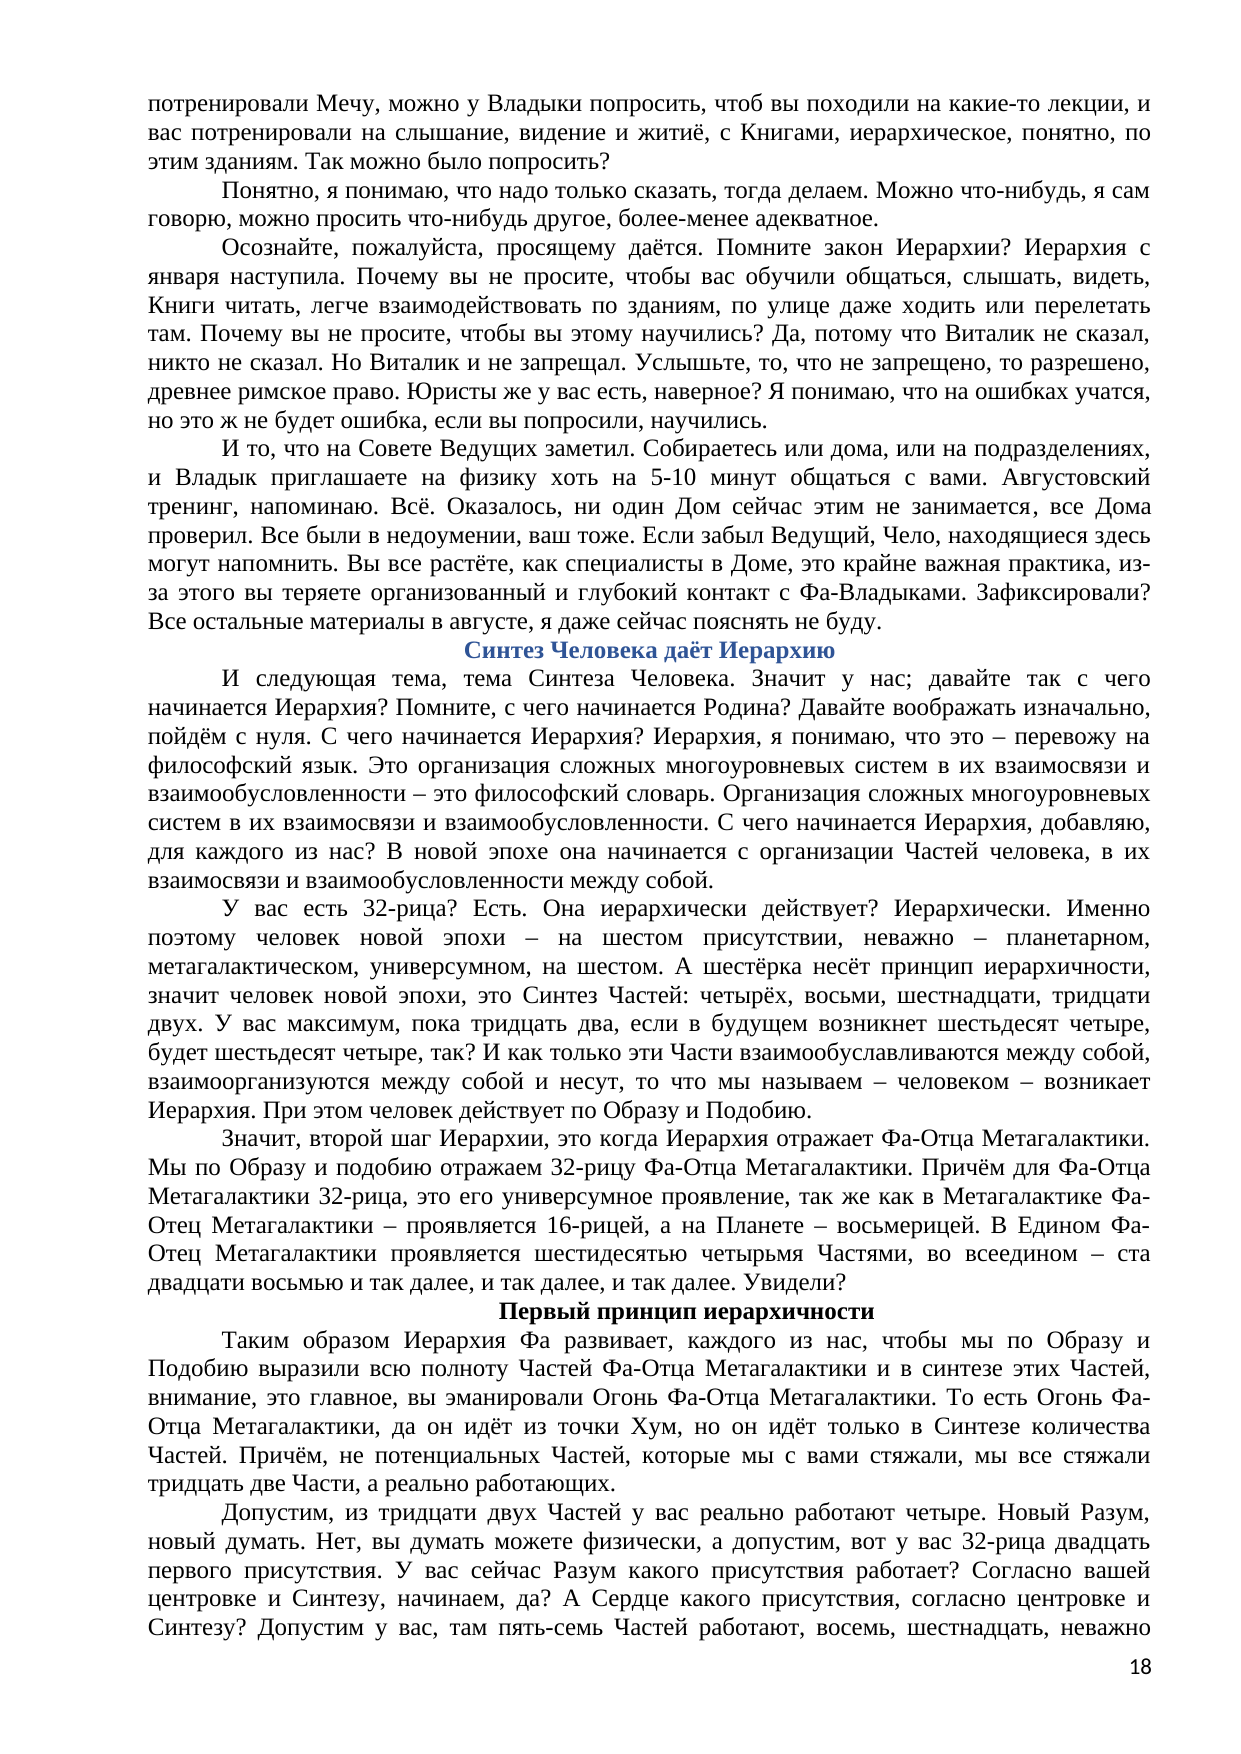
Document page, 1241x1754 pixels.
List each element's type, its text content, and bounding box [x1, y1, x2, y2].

text И то, что на Совете Ведущих заметил. Собираетесь или дома, или на подразделениях, и Владык приглашаете на физику хоть на 5-10 минут общаться с вами. Августовский тренинг, напоминаю. Всё. Оказалось, ни один Дом сейчас этим не занимается, все Дома проверил. Все были в недоумении, ваш тоже. Если забыл Ведущий, Чело, находящиеся здесь могут напомнить. Вы все растёте, как специалисты в Доме, это крайне важная практика, из-за этого вы теряете организованный и глубокий контакт с Фа-Владыками. Зафиксировали? Все остальные материалы в августе, я даже сейчас пояснять не буду. [148, 433, 1152, 635]
text Осознайте, пожалуйста, просящему даётся. Помните закон Иерархии? Иерархия с января наступила. Почему вы не просите, чтобы вас обучили общаться, слышать, видеть, Книги читать, легче взаимодействовать по зданиям, по улице даже ходить или перелетать там. Почему вы не просите, чтобы вы этому научились? Да, потому что Виталик не сказал, никто не сказал. Но Виталик и не запрещал. Услышьте, то, что не запрещено, то разрешено, древнее римское право. Юристы же у вас есть, наверное? Я понимаю, что на ошибках учатся, но это ж не будет ошибка, если вы попросили, научились. [148, 232, 1152, 433]
text Значит, второй шаг Иерархии, это когда Иерархия отражает Фа-Отца Метагалактики. Мы по Образу и подобию отражаем 32-рицу Фа-Отца Метагалактики. Причём для Фа-Отца Метагалактики 32-рица, это его универсумное проявление, так же как в Метагалактике Фа-Отец Метагалактики – проявляется 16-рицей, а на Планете – восьмерицей. В Едином Фа-Отец Метагалактики проявляется шестидесятью четырьмя Частями, во всеедином – ста двадцати восьмью и так далее, и так далее, и так далее. Увидели? [148, 1123, 1152, 1296]
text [148, 1497, 1152, 1641]
text Понятно, я понимаю, что надо только сказать, тогда делаем. Можно что-нибудь, я сам говорю, можно просить что-нибудь другое, более-менее адекватное. [148, 175, 1152, 232]
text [148, 88, 1152, 175]
subtitle Синтез Человека даёт Иерархию [148, 635, 1152, 663]
text И следующая тема, тема Синтеза Человека. Значит у нас; давайте так с чего начинается Иерархия? Помните, с чего начинается Родина? Давайте воображать изначально, пойдём с нуля. С чего начинается Иерархия? Иерархия, я понимаю, что это – перевожу на философский язык. Это организация сложных многоуровневых систем в их взаимосвязи и взаимообусловленности – это философский словарь. Организация сложных многоуровневых систем в их взаимосвязи и взаимообусловленности. С чего начинается Иерархия, добавляю, для каждого из нас? В новой эпохе она начинается с организации Частей человека, в их взаимосвязи и взаимообусловленности между собой. [148, 663, 1152, 893]
text Таким образом Иерархия Фа развивает, каждого из нас, чтобы мы по Образу и Подобию выразили всю полноту Частей Фа-Отца Метагалактики и в синтезе этих Частей, внимание, это главное, вы эманировали Огонь Фа-Отца Метагалактики. То есть Огонь Фа-Отца Метагалактики, да он идёт из точки Хум, но он идёт только в Синтезе количества Частей. Причём, не потенциальных Частей, которые мы с вами стяжали, мы все стяжали тридцать две Части, а реально работающих. [148, 1325, 1152, 1497]
text Первый принцип иерархичности [148, 1296, 1152, 1325]
text У вас есть 32-рица? Есть. Она иерархически действует? Иерархически. Именно поэтому человек новой эпохи – на шестом присутствии, неважно – планетарном, метагалактическом, универсумном, на шестом. А шестёрка несёт принцип иерархичности, значит человек новой эпохи, это Синтез Частей: четырёх, восьми, шестнадцати, тридцати двух. У вас максимум, пока тридцать два, если в будущем возникнет шестьдесят четыре, будет шестьдесят четыре, так? И как только эти Части взаимообуславливаются между собой, взаимоорганизуются между собой и несут, то что мы называем – человеком – возникает Иерархия. При этом человек действует по Образу и Подобию. [148, 893, 1152, 1123]
